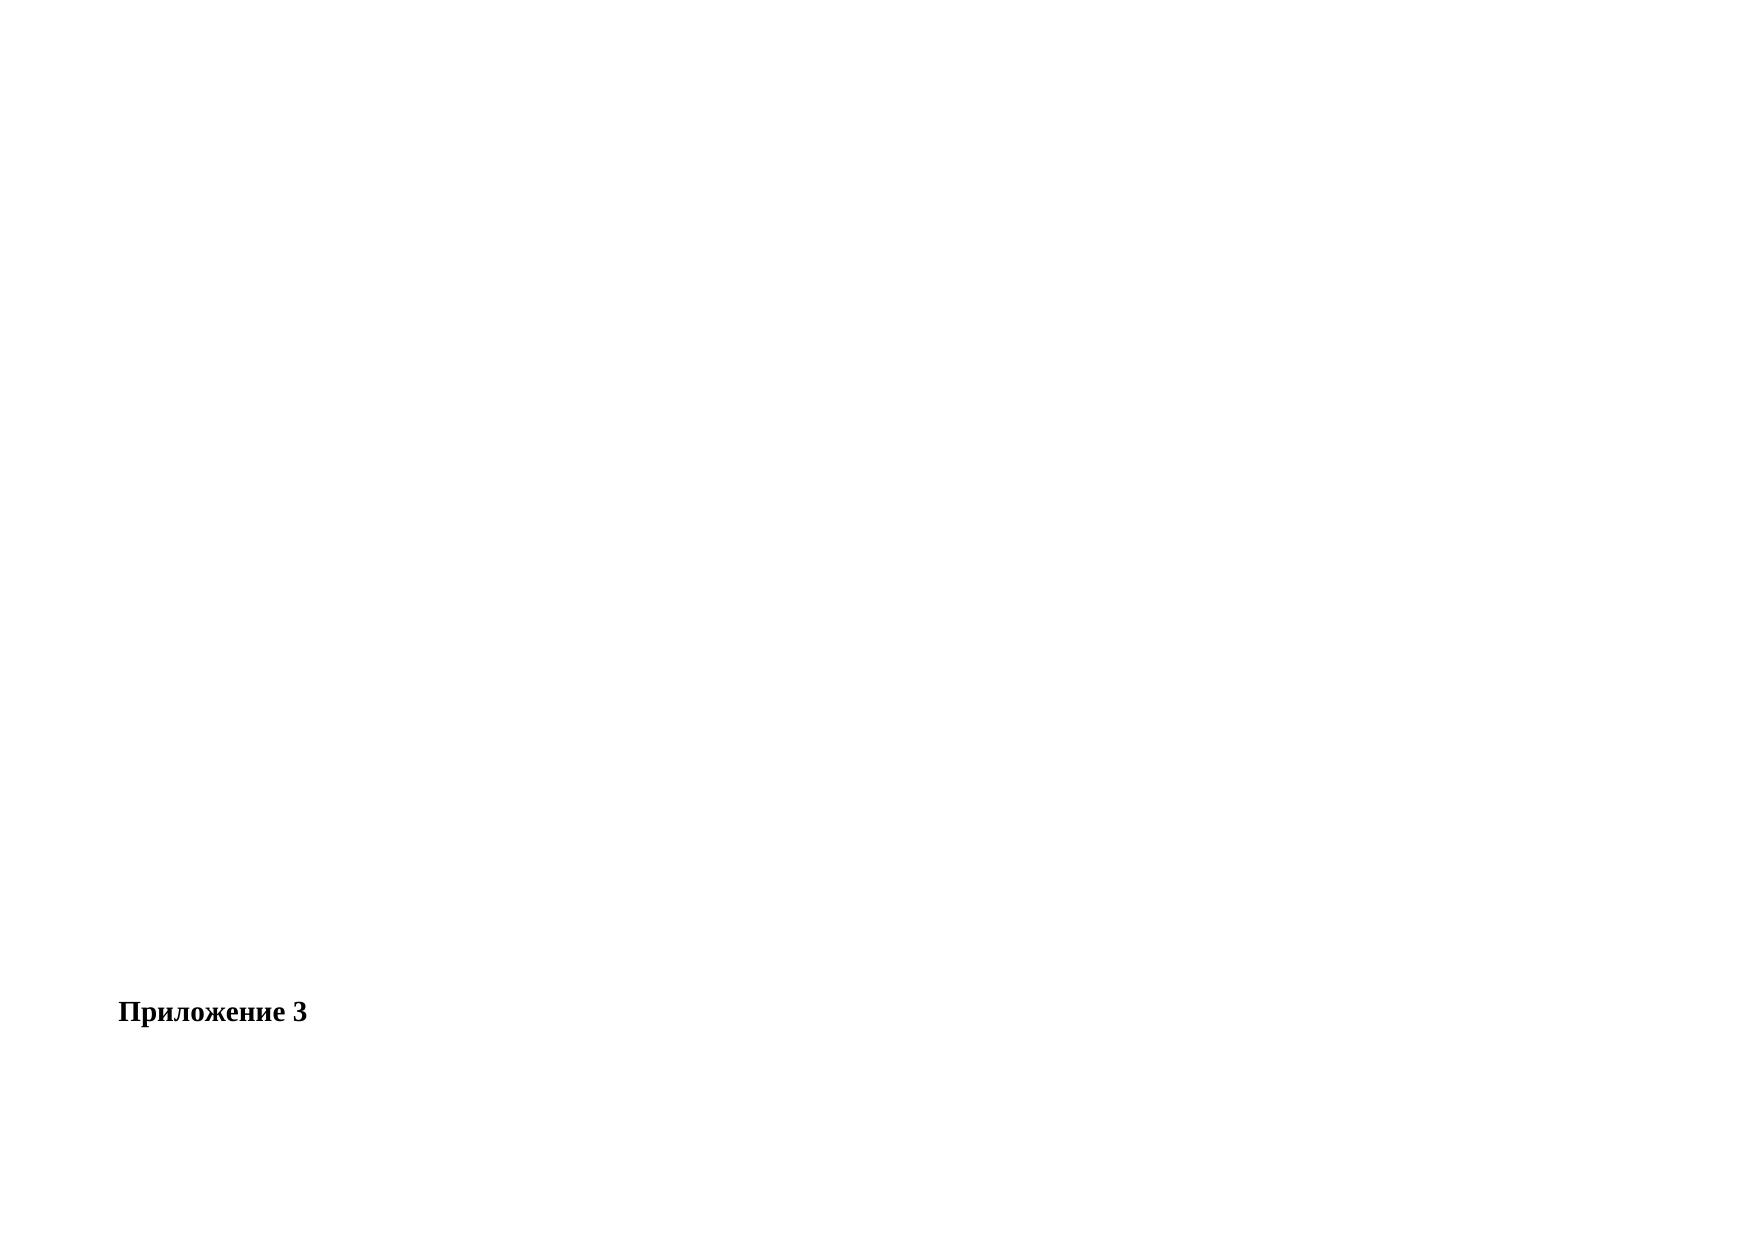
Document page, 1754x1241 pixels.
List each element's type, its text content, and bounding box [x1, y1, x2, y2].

text Приложение 3 [118, 994, 1636, 1028]
